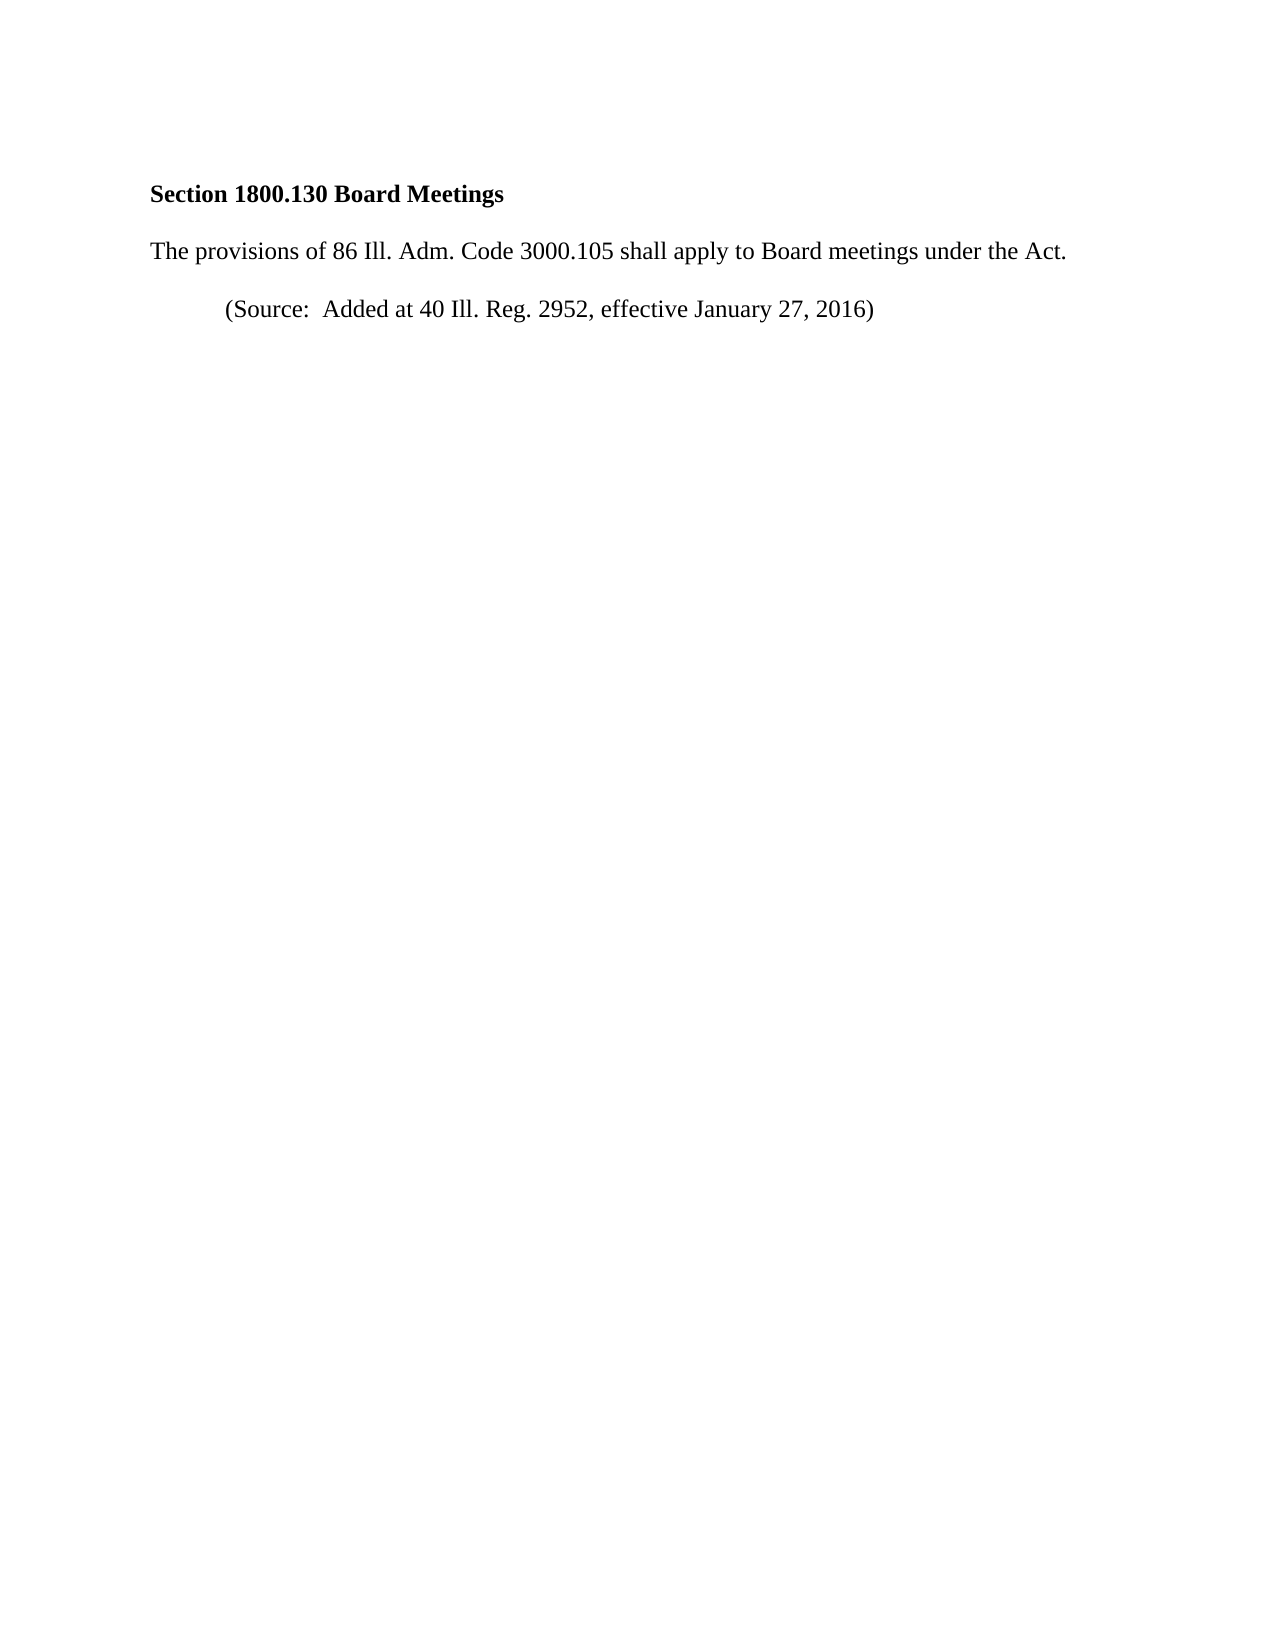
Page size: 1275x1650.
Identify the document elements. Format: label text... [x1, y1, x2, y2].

text The provisions of 86 Ill. Adm. Code 3000.105 shall apply to Board meetings under the Act. [150, 236, 1125, 265]
text (Source: Added at 40 Ill. Reg. 2952, effective January 27, 2016) [225, 294, 1125, 322]
text Section 1800.130 Board Meetings [150, 179, 1125, 207]
